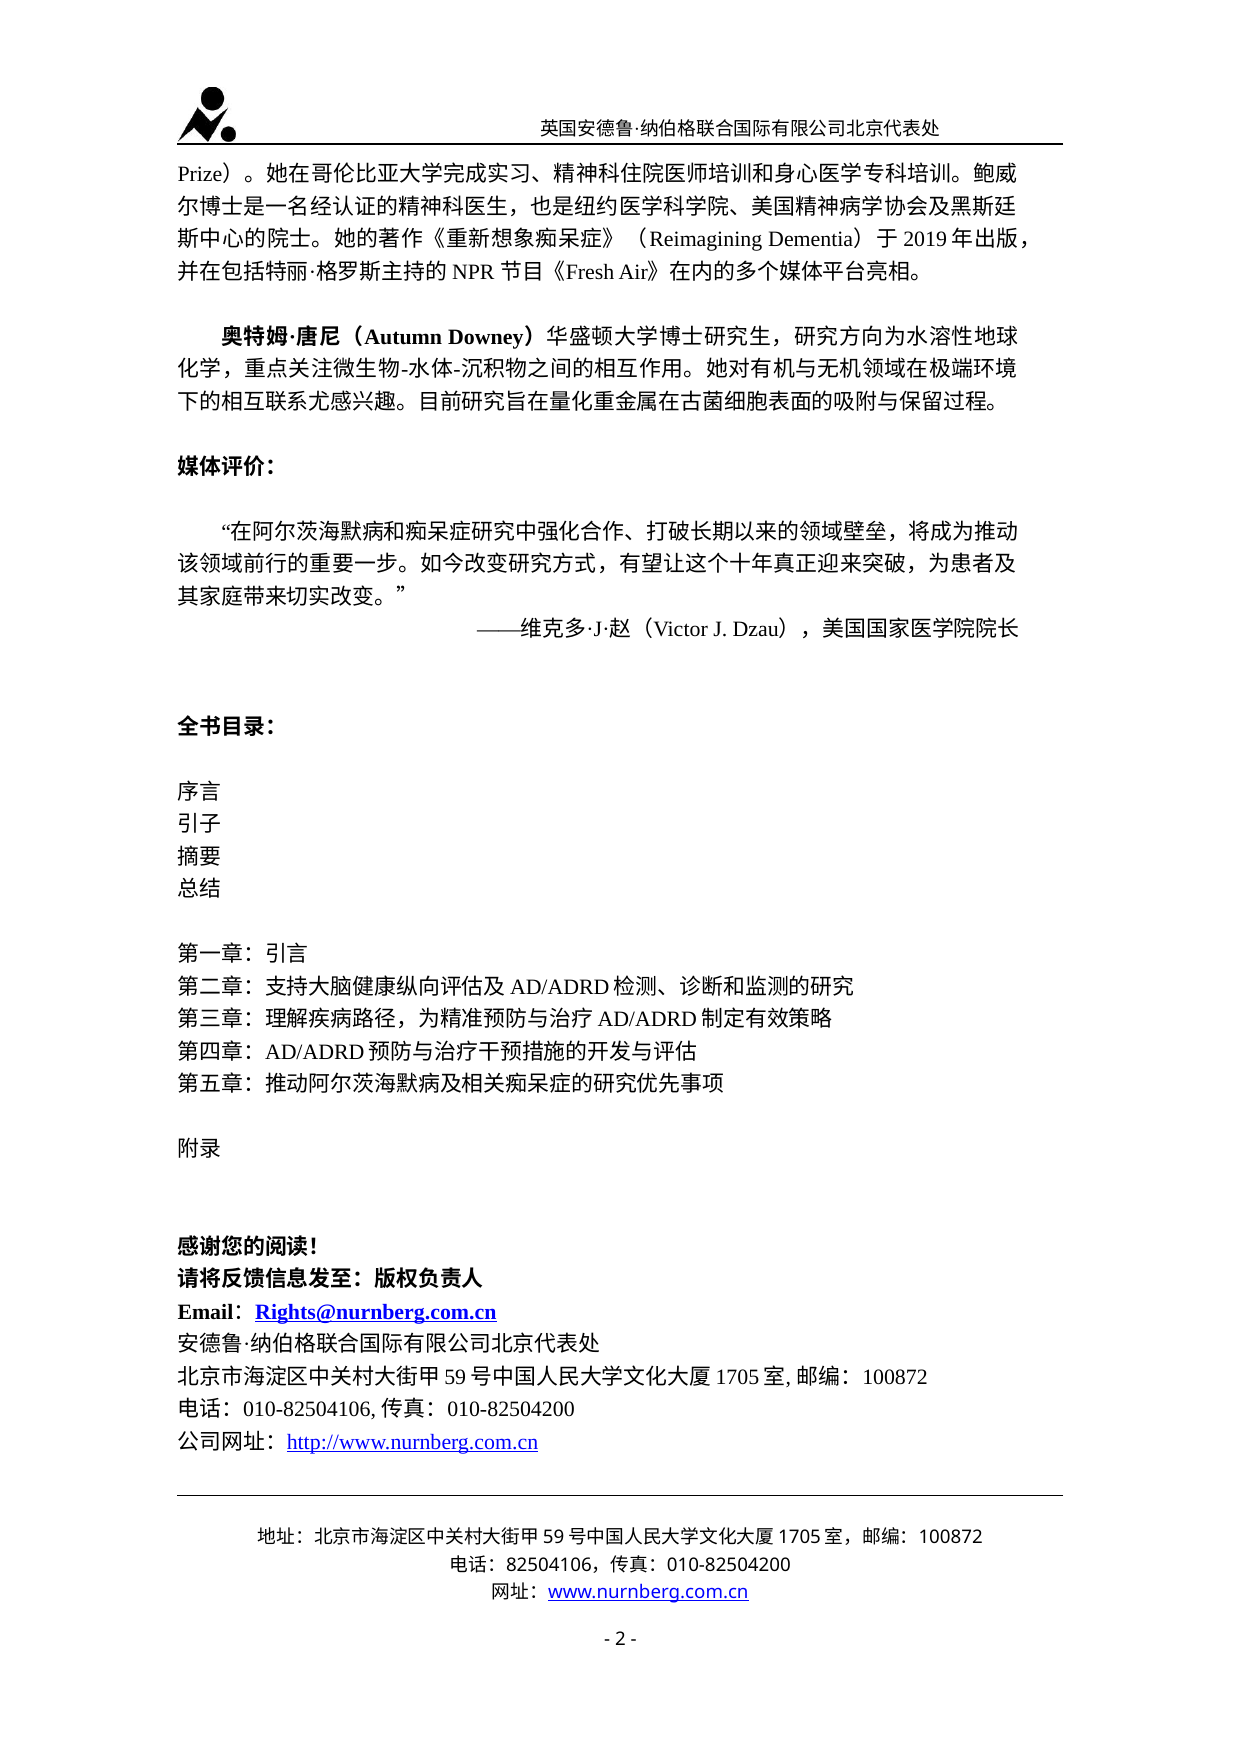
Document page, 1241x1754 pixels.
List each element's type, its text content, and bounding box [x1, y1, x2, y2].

text 全书目录： [177, 708, 1019, 741]
text 摘要 [177, 838, 1019, 871]
text 公司网址：http://www.nurnberg.com.cn [177, 1423, 1063, 1456]
text Email：Rights@nurnberg.com.cn [177, 1293, 1063, 1326]
text 总结 [177, 871, 1019, 903]
text 安德鲁·纳伯格联合国际有限公司北京代表处 [177, 1326, 1063, 1358]
text 请将反馈信息发至：版权负责人 [177, 1261, 1063, 1293]
text ——维克多·J·赵（Victor J. Dzau），美国国家医学院院长 [177, 611, 1019, 643]
picture [177, 87, 236, 142]
text 电话：010-82504106, 传真：010-82504200 [177, 1391, 1063, 1423]
text 引子 [177, 806, 1019, 838]
text 序言 [177, 773, 1019, 806]
text 感谢您的阅读！ [177, 1228, 1063, 1261]
text 奥特姆·唐尼（Autumn Downey）华盛顿大学博士研究生，研究方向为水溶性地球化学，重点关注微生物-水体-沉积物之间的相互作用。她对有机与无机领域在极端环境下的相互联系尤感兴趣。目前研究旨在量化重金属在古菌细胞表面的吸附与保留过程。 [177, 318, 1019, 416]
text 第一章：引言 [177, 936, 1019, 968]
text 附录 [177, 1131, 1019, 1163]
text 北京市海淀区中关村大街甲59号中国人民大学文化大厦1705室, 邮编：100872 [177, 1358, 1063, 1391]
text 媒体评价： [177, 448, 1019, 481]
text 第二章：支持大脑健康纵向评估及AD/ADRD检测、诊断和监测的研究 [177, 968, 1019, 1001]
text 第五章：推动阿尔茨海默病及相关痴呆症的研究优先事项 [177, 1066, 1019, 1098]
text 第三章：理解疾病路径，为精准预防与治疗AD/ADRD制定有效策略 [177, 1001, 1019, 1033]
text 第四章：AD/ADRD预防与治疗干预措施的开发与评估 [177, 1033, 1019, 1066]
text “在阿尔茨海默病和痴呆症研究中强化合作、打破长期以来的领域壁垒，将成为推动该领域前行的重要一步。如今改变研究方式，有望让这个十年真正迎来突破，为患者及其家庭带来切实改变。” [177, 513, 1019, 611]
